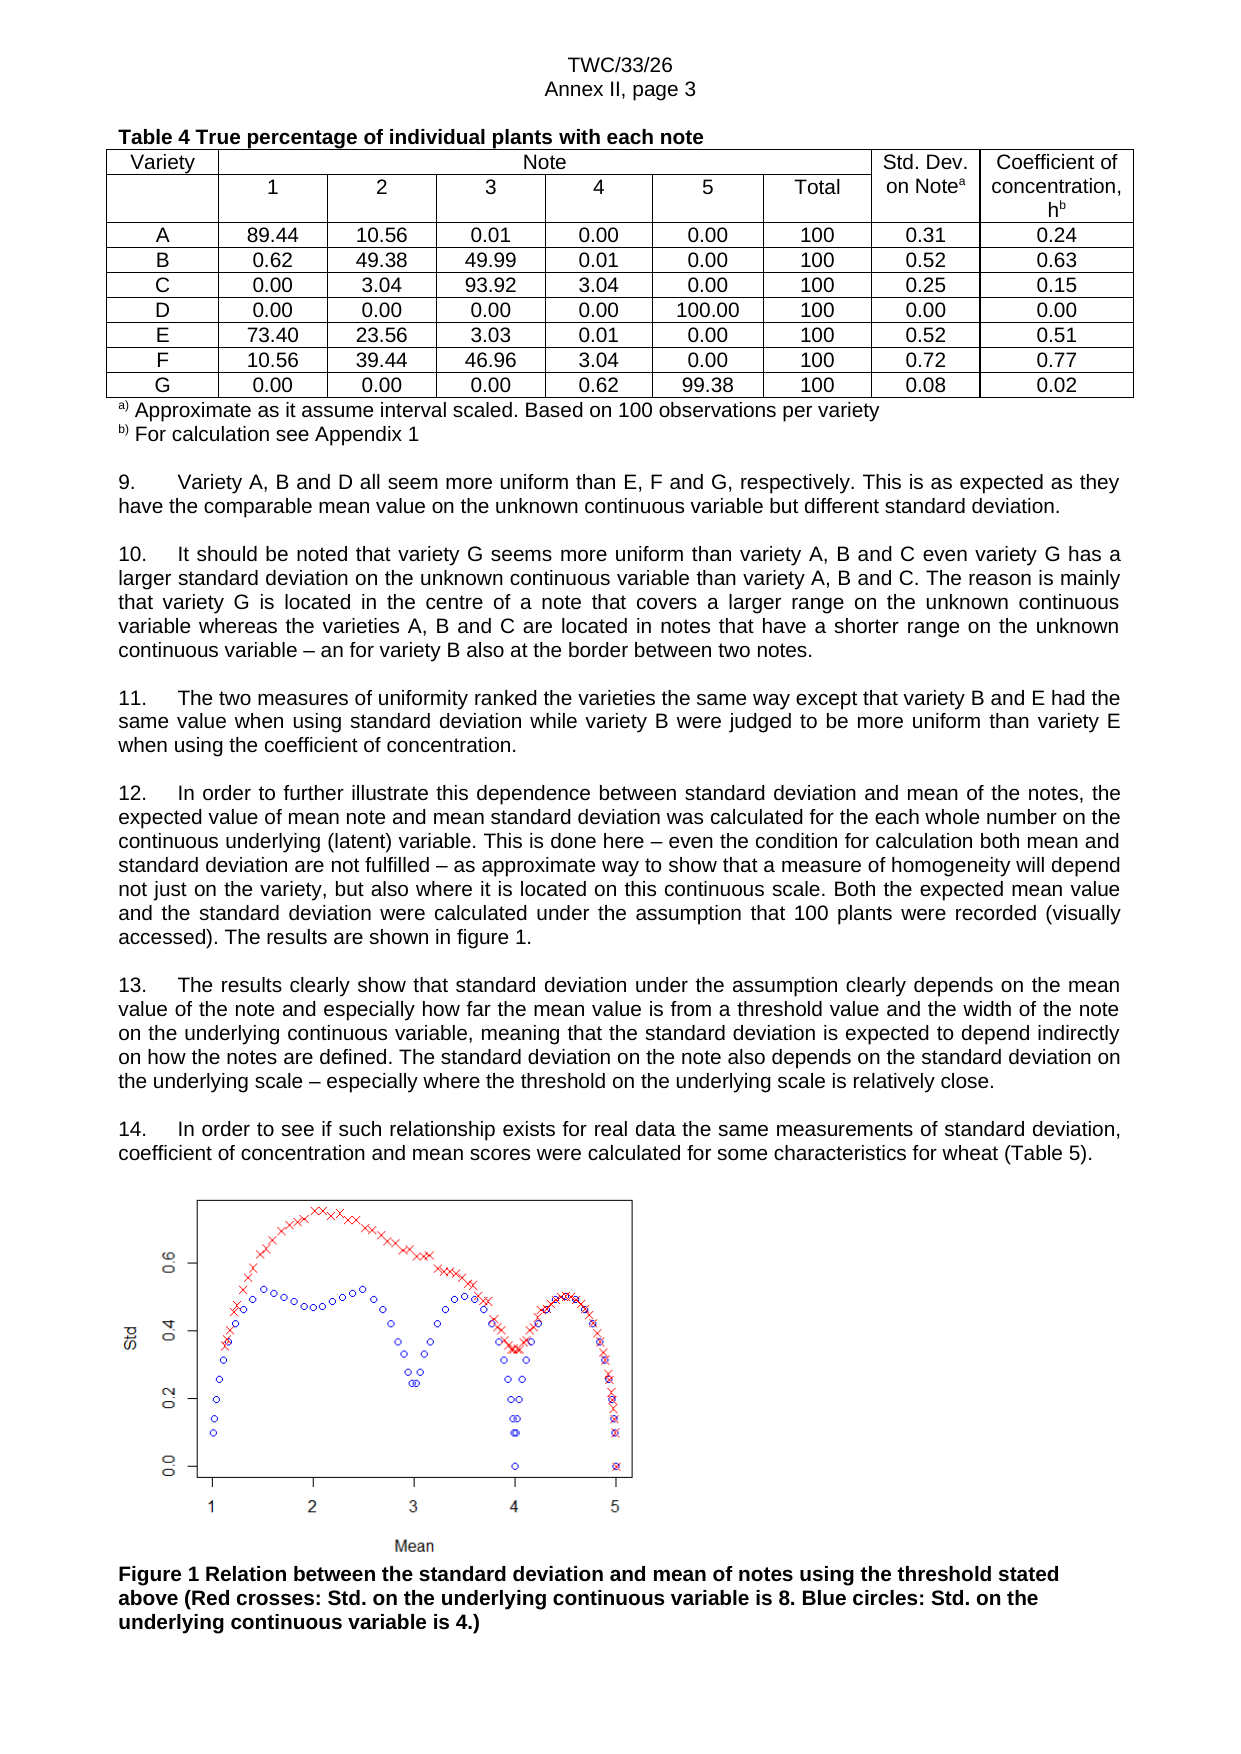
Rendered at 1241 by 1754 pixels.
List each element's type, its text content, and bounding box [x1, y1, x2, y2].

table_cell C [107, 273, 218, 297]
text b) For calculation see Appendix 1 [118, 422, 1122, 446]
table_cell 23.56 [328, 323, 436, 347]
table_cell 0.00 [872, 298, 979, 322]
table_cell 0.25 [872, 273, 979, 297]
table_cell Total [764, 175, 871, 222]
table_cell 93.92 [437, 273, 545, 297]
table_cell 0.31 [872, 223, 979, 247]
table_cell 2 [328, 175, 436, 222]
table_cell 100 [764, 273, 871, 297]
table_cell 0.00 [437, 298, 545, 322]
table_cell 99.38 [653, 373, 763, 397]
table_cell 49.99 [437, 248, 545, 272]
table_cell 0.51 [981, 323, 1133, 347]
table_cell 0.00 [219, 373, 327, 397]
text Table 4 True percentage of individual plants with each note [118, 125, 1122, 149]
table_cell 3.04 [546, 348, 652, 372]
table_cell 100 [764, 348, 871, 372]
table_cell 0.62 [219, 248, 327, 272]
text 10. It should be noted that variety G seems more uniform than variety A, B and C even variety G has a larger standard deviation on the unknown continuous variable than variety A, B and C. The reason is mainly that variety G is located in the centre of a note that covers a larger range on the unknown continuous variable whereas the varieties A, B and C are located in notes that have a shorter range on the unknown continuous variable – an for variety B also at the border between two notes. [118, 542, 1122, 661]
table_cell 49.38 [328, 248, 436, 272]
table_cell 0.00 [219, 298, 327, 322]
table_cell 0.24 [981, 223, 1133, 247]
table_cell 0.00 [653, 248, 763, 272]
text 11. The two measures of uniformity ranked the varieties the same way except that variety B and E had the same value when using standard deviation while variety B were judged to be more uniform than variety E when using the coefficient of concentration. [118, 685, 1122, 757]
table_cell D [107, 298, 218, 322]
table_cell 0.01 [546, 248, 652, 272]
table_cell 73.40 [219, 323, 327, 347]
table_cell 0.15 [981, 273, 1133, 297]
table_cell G [107, 373, 218, 397]
table_cell 0.77 [981, 348, 1133, 372]
table_cell 0.01 [546, 323, 652, 347]
table_cell 0.63 [981, 248, 1133, 272]
text 14. In order to see if such relationship exists for real data the same measurements of standard deviation, coefficient of concentration and mean scores were calculated for some characteristics for wheat (Table 5). [118, 1117, 1122, 1164]
table_cell 0.01 [437, 223, 545, 247]
table_cell [107, 175, 218, 222]
text 12. In order to further illustrate this dependence between standard deviation and mean of the notes, the expected value of mean note and mean standard deviation was calculated for the each whole number on the continuous underlying (latent) variable. This is done here – even the condition for calculation both mean and standard deviation are not fulfilled – as approximate way to show that a measure of homogeneity will depend not just on the variety, but also where it is located on this continuous scale. Both the expected mean value and the standard deviation were calculated under the assumption that 100 plants were recorded (visually accessed). The results are shown in figure 1. [118, 781, 1122, 949]
table_cell 0.52 [872, 323, 979, 347]
table_cell 0.00 [328, 298, 436, 322]
table_cell 100.00 [653, 298, 763, 322]
table_cell B [107, 248, 218, 272]
table_cell A [107, 223, 218, 247]
table_cell F [107, 348, 218, 372]
table_cell 100 [764, 373, 871, 397]
table_cell 100 [764, 323, 871, 347]
table_cell 0.08 [872, 373, 979, 397]
table_cell 89.44 [219, 223, 327, 247]
table_cell 0.00 [653, 273, 763, 297]
picture [118, 1188, 646, 1562]
table_cell 3 [437, 175, 545, 222]
table_cell 100 [764, 223, 871, 247]
table_cell 3.03 [437, 323, 545, 347]
text a) Approximate as it assume interval scaled. Based on 100 observations per variety [118, 398, 1122, 422]
table_cell 0.00 [328, 373, 436, 397]
table_cell 10.56 [219, 348, 327, 372]
table_cell 0.62 [546, 373, 652, 397]
table_cell 0.00 [653, 348, 763, 372]
table_cell 0.00 [437, 373, 545, 397]
table_cell 3.04 [328, 273, 436, 297]
table_cell 0.02 [981, 373, 1133, 397]
table_cell 3.04 [546, 273, 652, 297]
text 13. The results clearly show that standard deviation under the assumption clearly depends on the mean value of the note and especially how far the mean value is from a threshold value and the width of the note on the underlying continuous variable, meaning that the standard deviation is expected to depend indirectly on how the notes are defined. The standard deviation on the note also depends on the standard deviation on the underlying scale – especially where the threshold on the underlying scale is relatively close. [118, 973, 1122, 1093]
table_cell 46.96 [437, 348, 545, 372]
table_cell 10.56 [328, 223, 436, 247]
table_cell 4 [546, 175, 652, 222]
table_cell 0.52 [872, 248, 979, 272]
table_cell 0.00 [653, 223, 763, 247]
table_cell 39.44 [328, 348, 436, 372]
text 9. Variety A, B and D all seem more uniform than E, F and G, respectively. This is as expected as they have the comparable mean value on the unknown continuous variable but different standard deviation. [118, 470, 1122, 518]
table_cell 0.00 [546, 298, 652, 322]
table_cell 100 [764, 298, 871, 322]
table_cell E [107, 323, 218, 347]
table_header Std. Dev. on Notea [872, 150, 979, 222]
table_header Coefficient of concentration, hb [981, 150, 1133, 222]
table_cell 0.00 [546, 223, 652, 247]
table_cell 100 [764, 248, 871, 272]
text Figure 1 Relation between the standard deviation and mean of notes using the threshold stated above (Red crosses: Std. on the underlying continuous variable is 8. Blue circles: Std. on the underlying continuous variable is 4.) [118, 1562, 1122, 1633]
table_cell 0.00 [219, 273, 327, 297]
table_cell 0.00 [653, 323, 763, 347]
table_cell 0.72 [872, 348, 979, 372]
table_header Note [219, 150, 871, 174]
table_cell 5 [653, 175, 763, 222]
table_cell 0.00 [981, 298, 1133, 322]
table_cell 1 [219, 175, 327, 222]
table_header Variety [107, 150, 218, 174]
